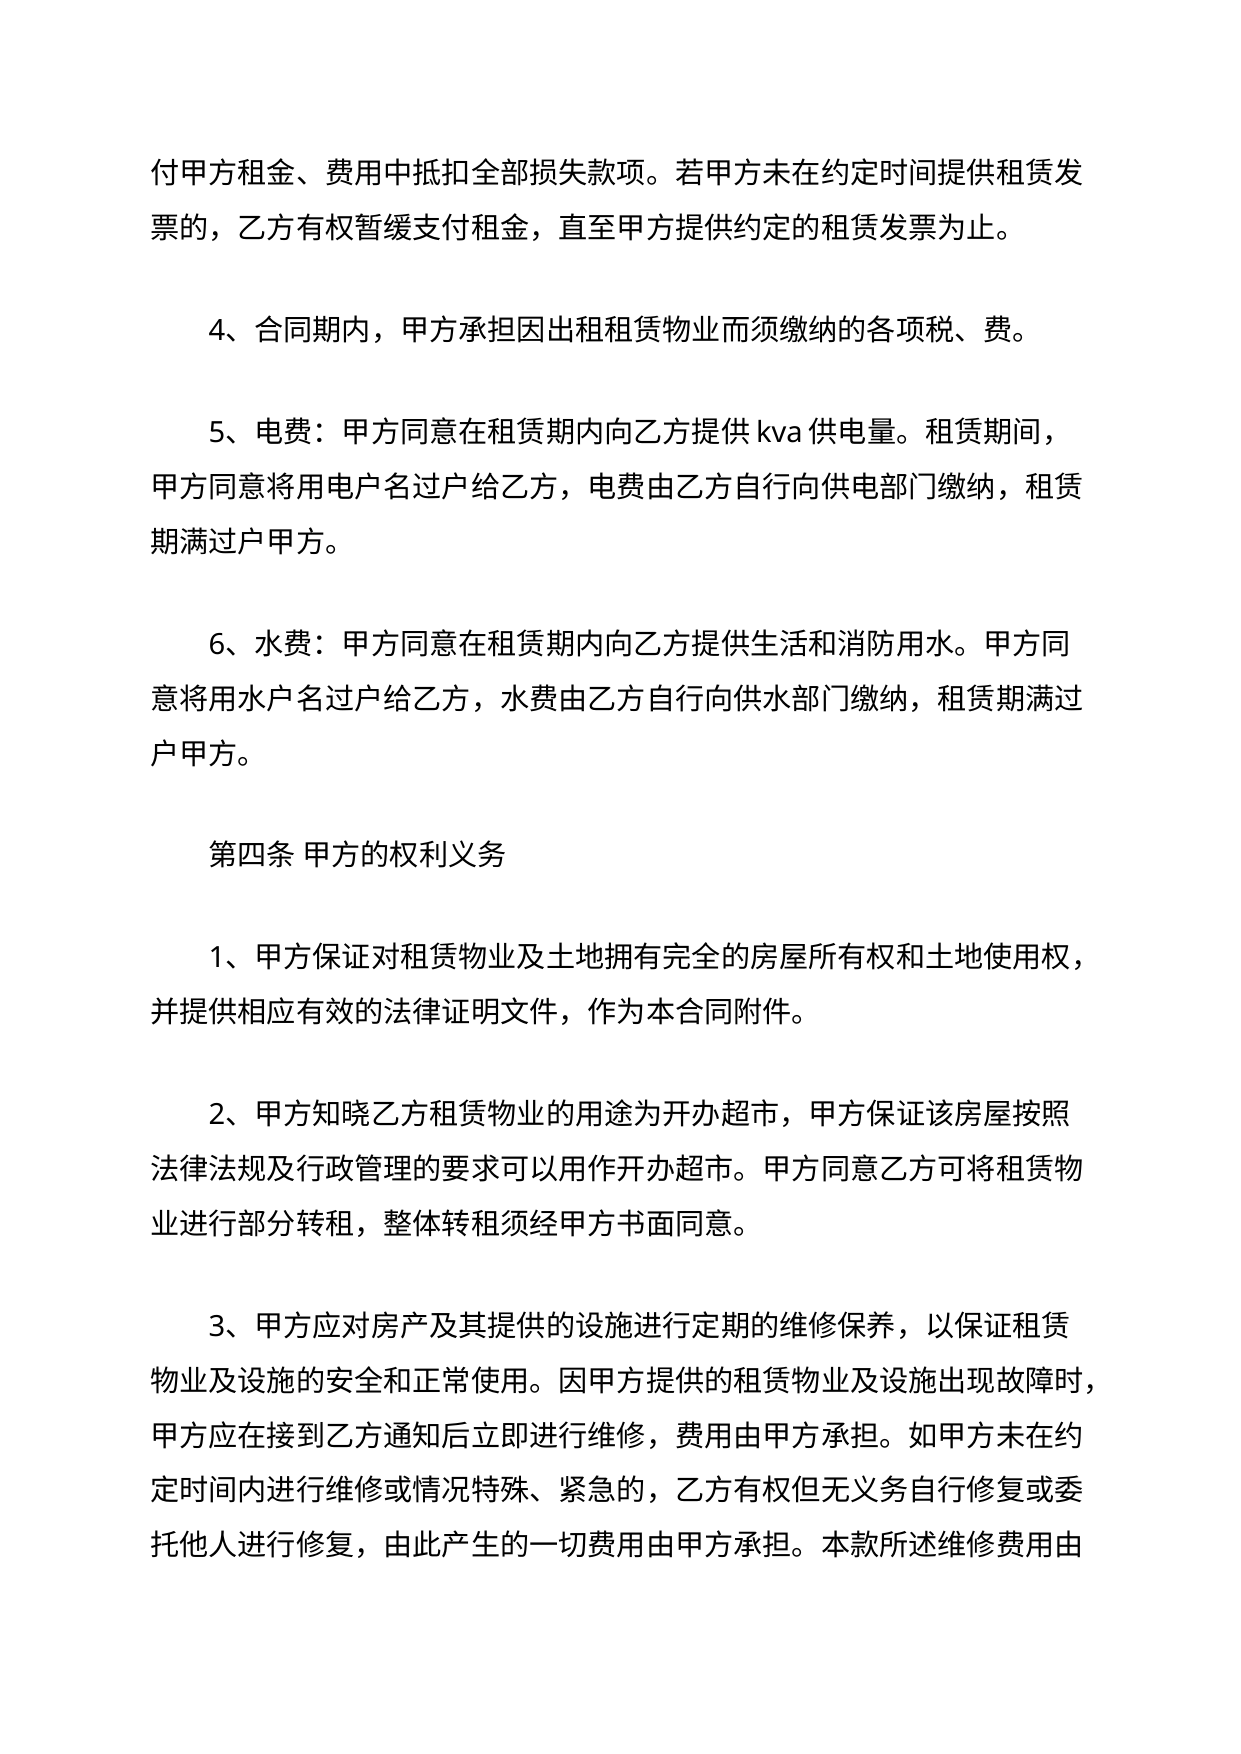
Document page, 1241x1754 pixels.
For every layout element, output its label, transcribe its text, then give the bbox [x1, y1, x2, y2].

text 1、甲方保证对租赁物业及土地拥有完全的房屋所有权和土地使用权，并提供相应有效的法律证明文件，作为本合同附件。 [150, 934, 1090, 1031]
text 5、电费：甲方同意在租赁期内向乙方提供kva供电量。租赁期间，甲方同意将用电户名过户给乙方，电费由乙方自行向供电部门缴纳，租赁期满过户甲方。 [150, 409, 1090, 561]
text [150, 1302, 1090, 1564]
text 2、甲方知晓乙方租赁物业的用途为开办超市，甲方保证该房屋按照法律法规及行政管理的要求可以用作开办超市。甲方同意乙方可将租赁物业进行部分转租，整体转租须经甲方书面同意。 [150, 1091, 1090, 1243]
text 第四条 甲方的权利义务 [150, 832, 1090, 874]
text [150, 150, 1090, 247]
text 4、合同期内，甲方承担因出租租赁物业而须缴纳的各项税、费。 [150, 307, 1090, 349]
text 6、水费：甲方同意在租赁期内向乙方提供生活和消防用水。甲方同意将用水户名过户给乙方，水费由乙方自行向供水部门缴纳，租赁期满过户甲方。 [150, 620, 1090, 772]
